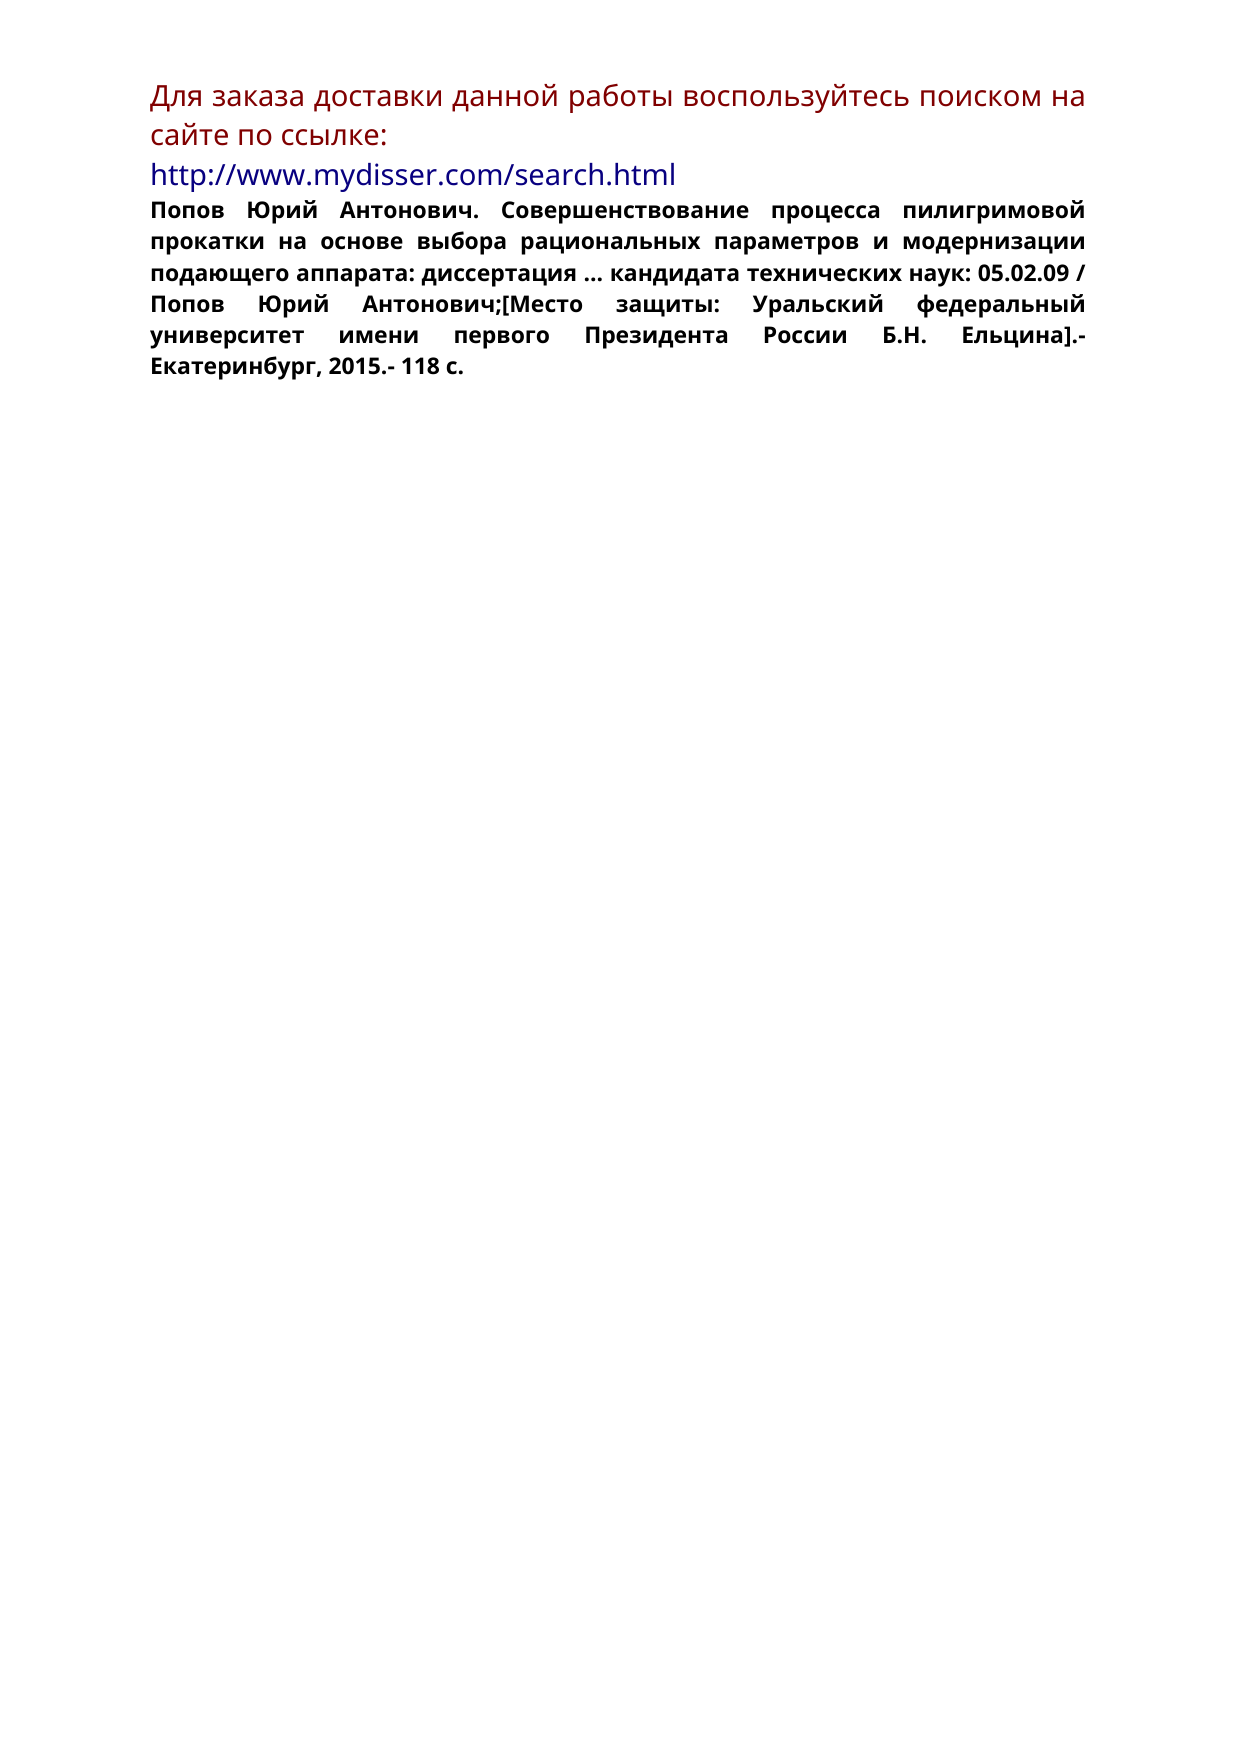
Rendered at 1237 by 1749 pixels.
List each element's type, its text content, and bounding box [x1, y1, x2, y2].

text Попов Юрий Антонович. Совершенствование процесса пилигримовой прокатки на основе выбора рациональных параметров и модернизации подающего аппарата: диссертация ... кандидата технических наук: 05.02.09 / Попов Юрий Антонович;[Место защиты: Уральский федеральный университет имени первого Президента России Б.Н. Ельцина].- Екатеринбург, 2015.- 118 с. [150, 194, 1086, 382]
